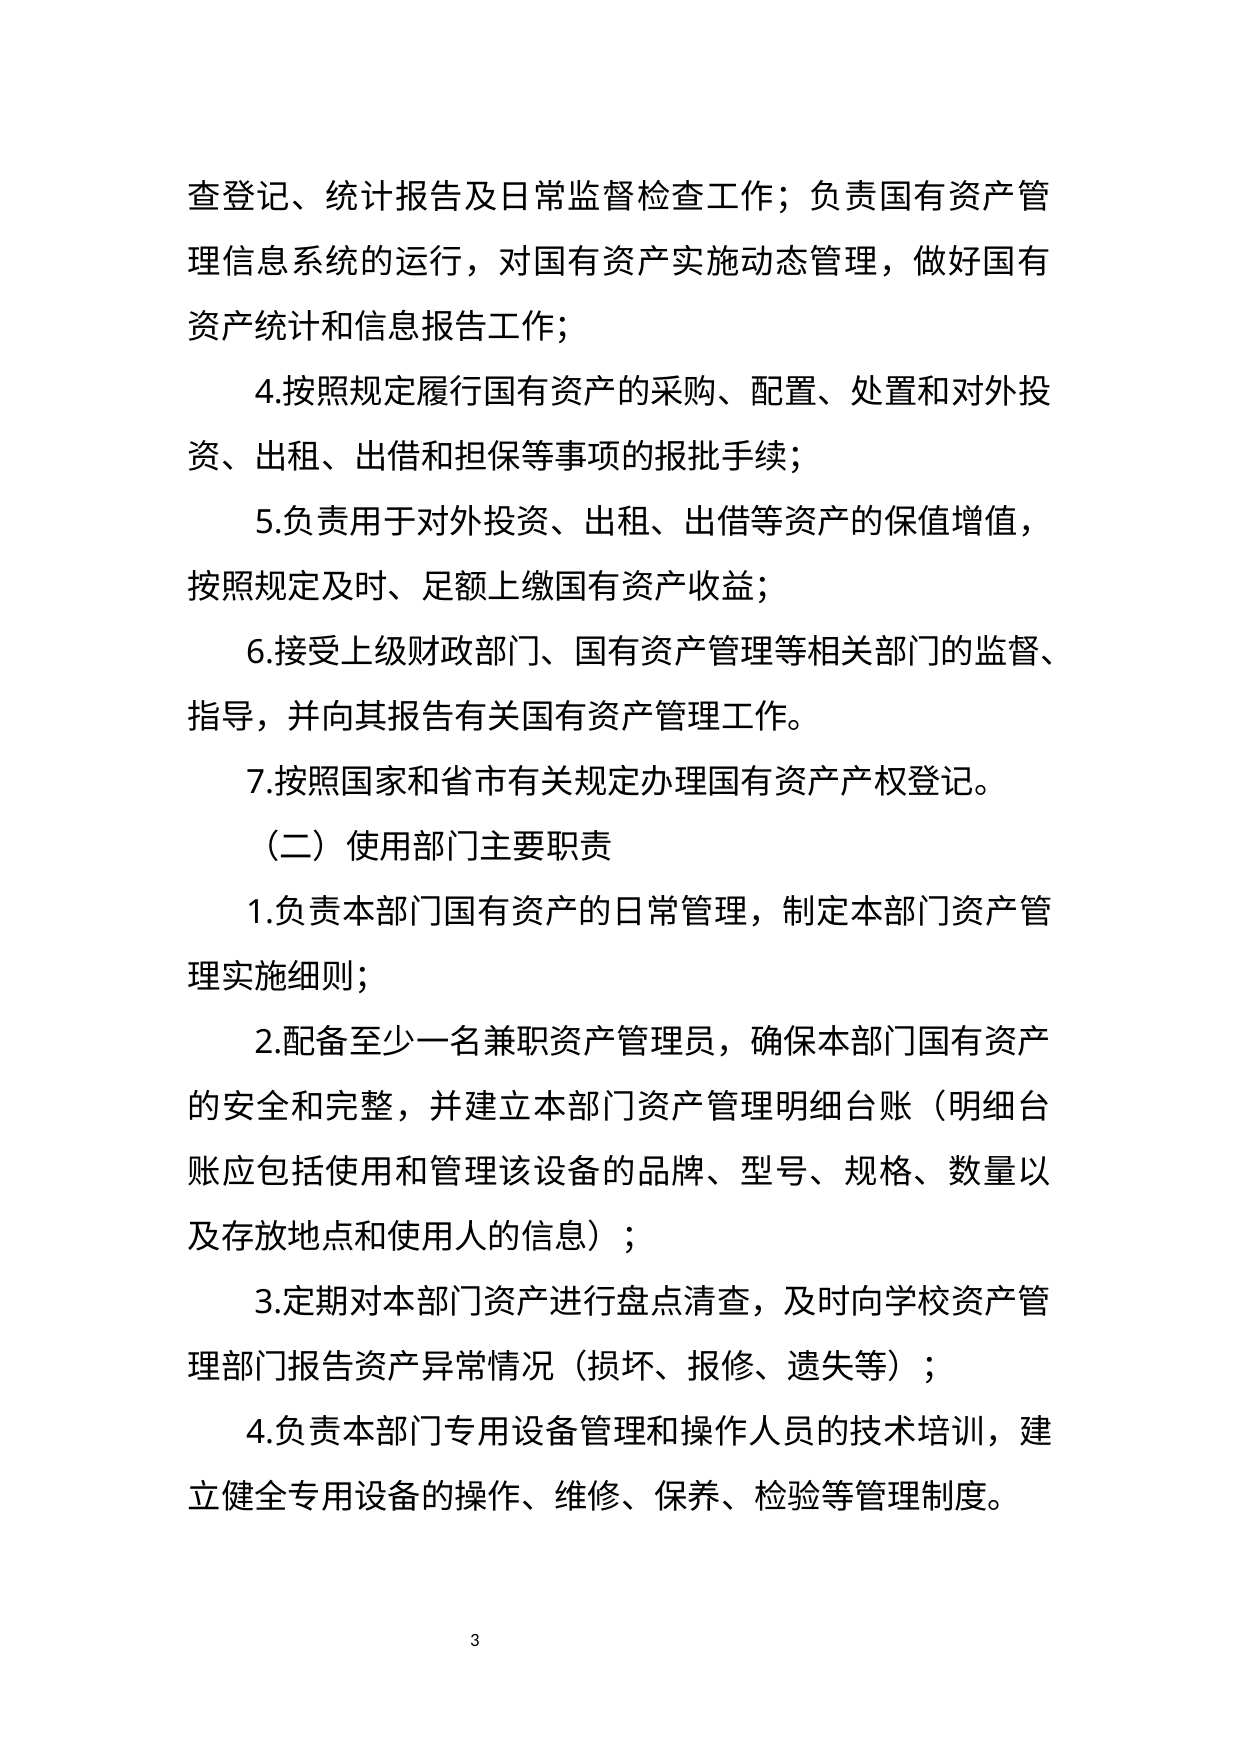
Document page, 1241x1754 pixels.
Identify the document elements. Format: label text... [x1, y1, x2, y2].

text 3.定期对本部门资产进行盘点清查，及时向学校资产管理部门报告资产异常情况（损坏、报修、遗失等）； [187, 1267, 1053, 1397]
text 2.配备至少一名兼职资产管理员，确保本部门国有资产的安全和完整，并建立本部门资产管理明细台账（明细台账应包括使用和管理该设备的品牌、型号、规格、数量以及存放地点和使用人的信息）； [187, 1007, 1053, 1267]
list 1.负责本部门国有资产的日常管理，制定本部门资产管理实施细则； [187, 877, 1053, 1007]
list 4.按照规定履行国有资产的采购、配置、处置和对外投资、出租、出借和担保等事项的报批手续； [187, 357, 1053, 487]
list 6.接受上级财政部门、国有资产管理等相关部门的监督、指导，并向其报告有关国有资产管理工作。 [187, 617, 1053, 747]
list 4.负责本部门专用设备管理和操作人员的技术培训，建立健全专用设备的操作、维修、保养、检验等管理制度。 [187, 1397, 1053, 1527]
list 5.负责用于对外投资、出租、出借等资产的保值增值，按照规定及时、足额上缴国有资产收益； [187, 487, 1053, 617]
list 7.按照国家和省市有关规定办理国有资产产权登记。 [187, 747, 1053, 812]
list （二）使用部门主要职责 [187, 812, 1053, 877]
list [187, 162, 1053, 357]
